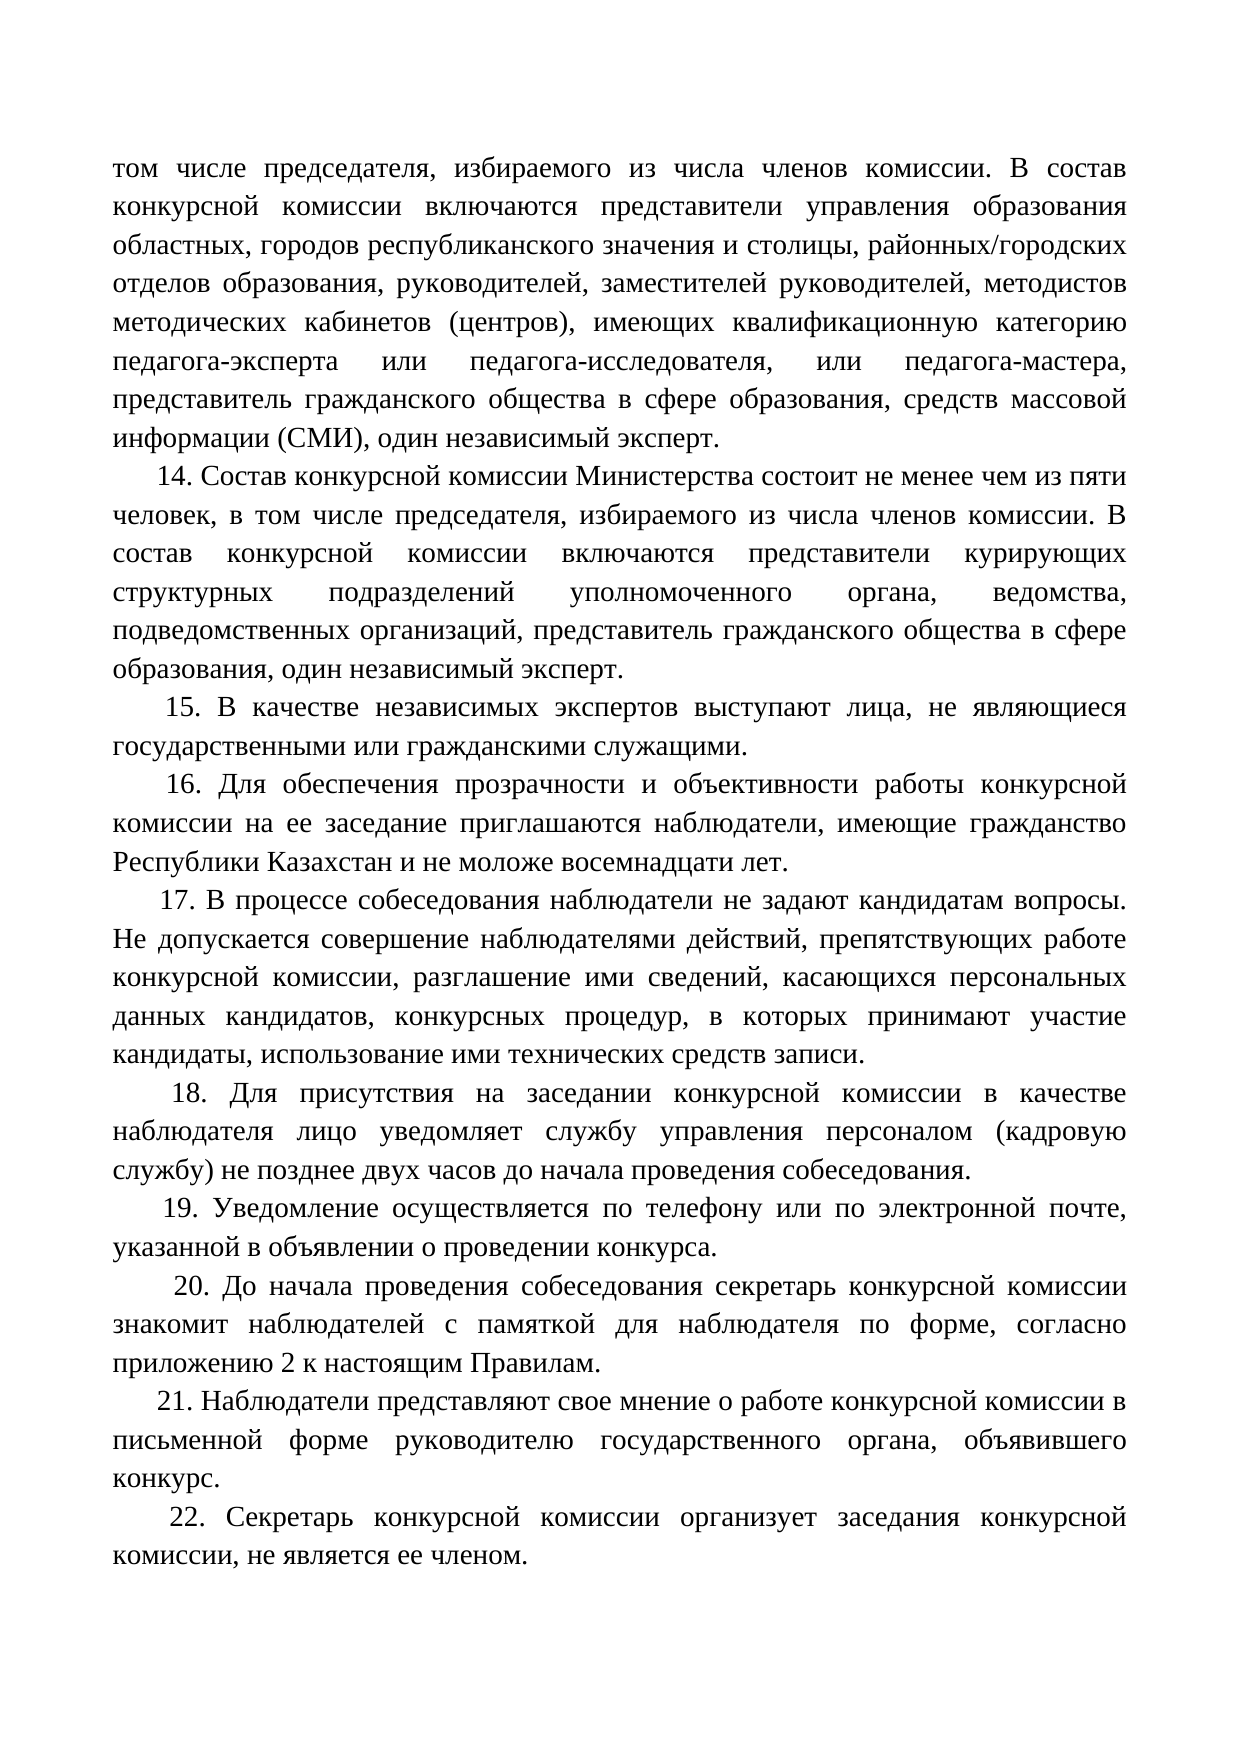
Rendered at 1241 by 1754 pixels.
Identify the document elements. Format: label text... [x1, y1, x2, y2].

text 21. Наблюдатели представляют свое мнение о работе конкурсной комиссии в письменной форме руководителю государственного органа, объявившего конкурс. [112, 1383, 1128, 1494]
text 19. Уведомление осуществляется по телефону или по электронной почте, указанной в объявлении о проведении конкурса. [112, 1191, 1128, 1263]
text 17. В процессе собеседования наблюдатели не задают кандидатам вопросы. Не допускается совершение наблюдателями действий, препятствующих работе конкурсной комиссии, разглашение ими сведений, касающихся персональных данных кандидатов, конкурсных процедур, в которых принимают участие кандидаты, использование ими технических средств записи. [112, 882, 1128, 1070]
text 15. В качестве независимых экспертов выступают лица, не являющиеся государственными или гражданскими служащими. [112, 689, 1128, 762]
text 18. Для присутствия на заседании конкурсной комиссии в качестве наблюдателя лицо уведомляет службу управления персоналом (кадровую службу) не позднее двух часов до начала проведения собеседования. [112, 1075, 1128, 1186]
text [112, 150, 1128, 453]
text 14. Состав конкурсной комиссии Министерства состоит не менее чем из пяти человек, в том числе председателя, избираемого из числа членов комиссии. В состав конкурсной комиссии включаются представители курирующих структурных подразделений уполномоченного органа, ведомства, подведомственных организаций, представитель гражданского общества в сфере образования, один независимый эксперт. [112, 458, 1128, 684]
text 16. Для обеспечения прозрачности и объективности работы конкурсной комиссии на ее заседание приглашаются наблюдатели, имеющие гражданство Республики Казахстан и не моложе восемнадцати лет. [112, 767, 1128, 877]
text 22. Секретарь конкурсной комиссии организует заседания конкурсной комиссии, не является ее членом. [112, 1499, 1128, 1571]
text 20. До начала проведения собеседования секретарь конкурсной комиссии знакомит наблюдателей с памяткой для наблюдателя по форме, согласно приложению 2 к настоящим Правилам. [112, 1268, 1128, 1378]
